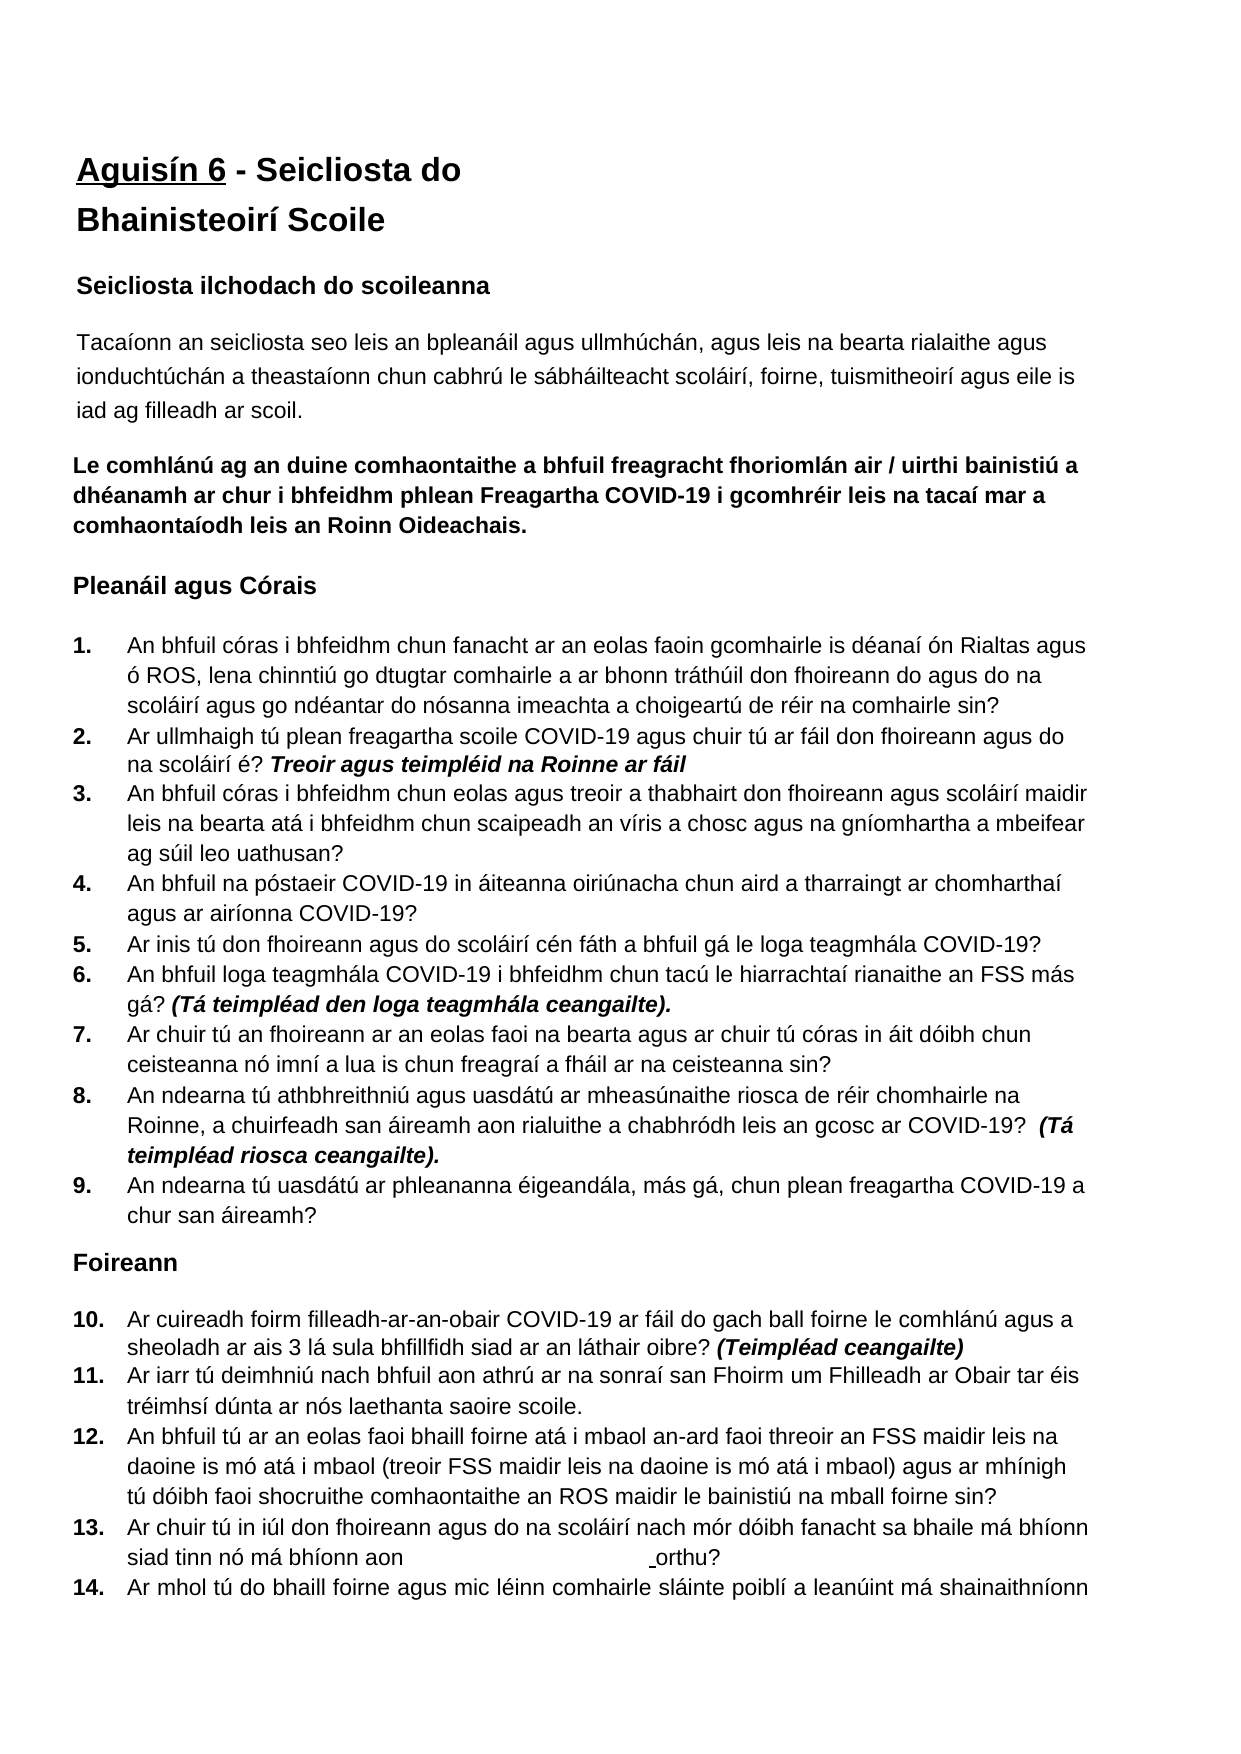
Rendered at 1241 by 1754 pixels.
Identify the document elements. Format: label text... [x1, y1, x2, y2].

list An bhfuil córas i bhfeidhm chun eolas agus treoir a thabhairt don fhoireann agus scoláirí maidir leis na bearta atá i bhfeidhm chun scaipeadh an víris a chosc agus na gníomhartha a mbeifear ag súil leo uathusan? [73, 779, 1090, 866]
text Tacaíonn an seicliosta seo leis an bpleanáil agus ullmhúchán, agus leis na bearta rialaithe agus ionduchtúchán a theastaíonn chun cabhrú le sábháilteacht scoláirí, foirne, tuismitheoirí agus eile is iad ag filleadh ar scoil. [76, 329, 1090, 423]
list Ar ullmhaigh tú plean freagartha scoile COVID-19 agus chuir tú ar fáil don fhoireann agus do na scoláirí é? Treoir agus teimpléid na Roinne ar fáil [73, 723, 1090, 777]
list An bhfuil córas i bhfeidhm chun fanacht ar an eolas faoin gcomhairle is déanaí ón Rialtas agus ó ROS, lena chinntiú go dtugtar comhairle a ar bhonn tráthúil don fhoireann do agus do na scoláirí agus go ndéantar do nósanna imeachta a choigeartú de réir na comhairle sin? [73, 632, 1090, 719]
text Le comhlánú ag an duine comhaontaithe a bhfuil freagracht fhoriomlán air / uirthi bainistiú a dhéanamh ar chur i bhfeidhm phlean Freagartha COVID-19 i gcomhréir leis na tacaí mar a comhaontaíodh leis an Roinn Oideachais. [73, 452, 1090, 539]
text Seicliosta ilchodach do scoileanna [76, 271, 1090, 299]
list Ar chuir tú an fhoireann ar an eolas faoi na bearta agus ar chuir tú córas in áit dóibh chun ceisteanna nó imní a lua is chun freagraí a fháil ar na ceisteanna sin? [73, 1021, 1090, 1078]
text Aguisín 6 - Seicliosta do Bhainisteoirí Scoile [76, 150, 549, 238]
list An bhfuil tú ar an eolas faoi bhaill foirne atá i mbaol an-ard faoi threoir an FSS maidir leis na daoine is mó atá i mbaol (treoir FSS maidir leis na daoine is mó atá i mbaol) agus ar mhínigh tú dóibh faoi shocruithe comhaontaithe an ROS maidir le bainistiú na mball foirne sin? [73, 1423, 1090, 1509]
list An ndearna tú athbhreithniú agus uasdátú ar mheasúnaithe riosca de réir chomhairle na Roinne, a chuirfeadh san áireamh aon rialuithe a chabhródh leis an gcosc ar COVID-19? (Tá teimpléad riosca ceangailte). [73, 1082, 1090, 1168]
list An bhfuil na póstaeir COVID-19 in áiteanna oiriúnacha chun aird a tharraingt ar chomharthaí agus ar airíonna COVID-19? [73, 870, 1090, 927]
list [73, 1574, 1090, 1600]
list Ar chuir tú in iúl don fhoireann agus do na scoláirí nach mór dóibh fanacht sa bhaile má bhíonn siad tinn nó má bhíonn aon chomharthaí COVID-19 orthu? [73, 1513, 1090, 1570]
list Ar inis tú don fhoireann agus do scoláirí cén fáth a bhfuil gá le loga teagmhála COVID-19? [73, 931, 1090, 957]
list An ndearna tú uasdátú ar phleananna éigeandála, más gá, chun plean freagartha COVID-19 a chur san áireamh? [73, 1172, 1090, 1229]
list Ar cuireadh foirm filleadh-ar-an-obair COVID-19 ar fáil do gach ball foirne le comhlánú agus a sheoladh ar ais 3 lá sula bhfillfidh siad ar an láthair oibre? (Teimpléad ceangailte) [73, 1306, 1090, 1360]
list An bhfuil loga teagmhála COVID-19 i bhfeidhm chun tacú le hiarrachtaí rianaithe an FSS más gá? (Tá teimpléad den loga teagmhála ceangailte). [73, 961, 1090, 1017]
text Foireann [73, 1249, 1090, 1277]
text Pleanáil agus Córais [73, 571, 1090, 599]
list Ar iarr tú deimhniú nach bhfuil aon athrú ar na sonraí san Fhoirm um Fhilleadh ar Obair tar éis tréimhsí dúnta ar nós laethanta saoire scoile. [73, 1362, 1090, 1419]
